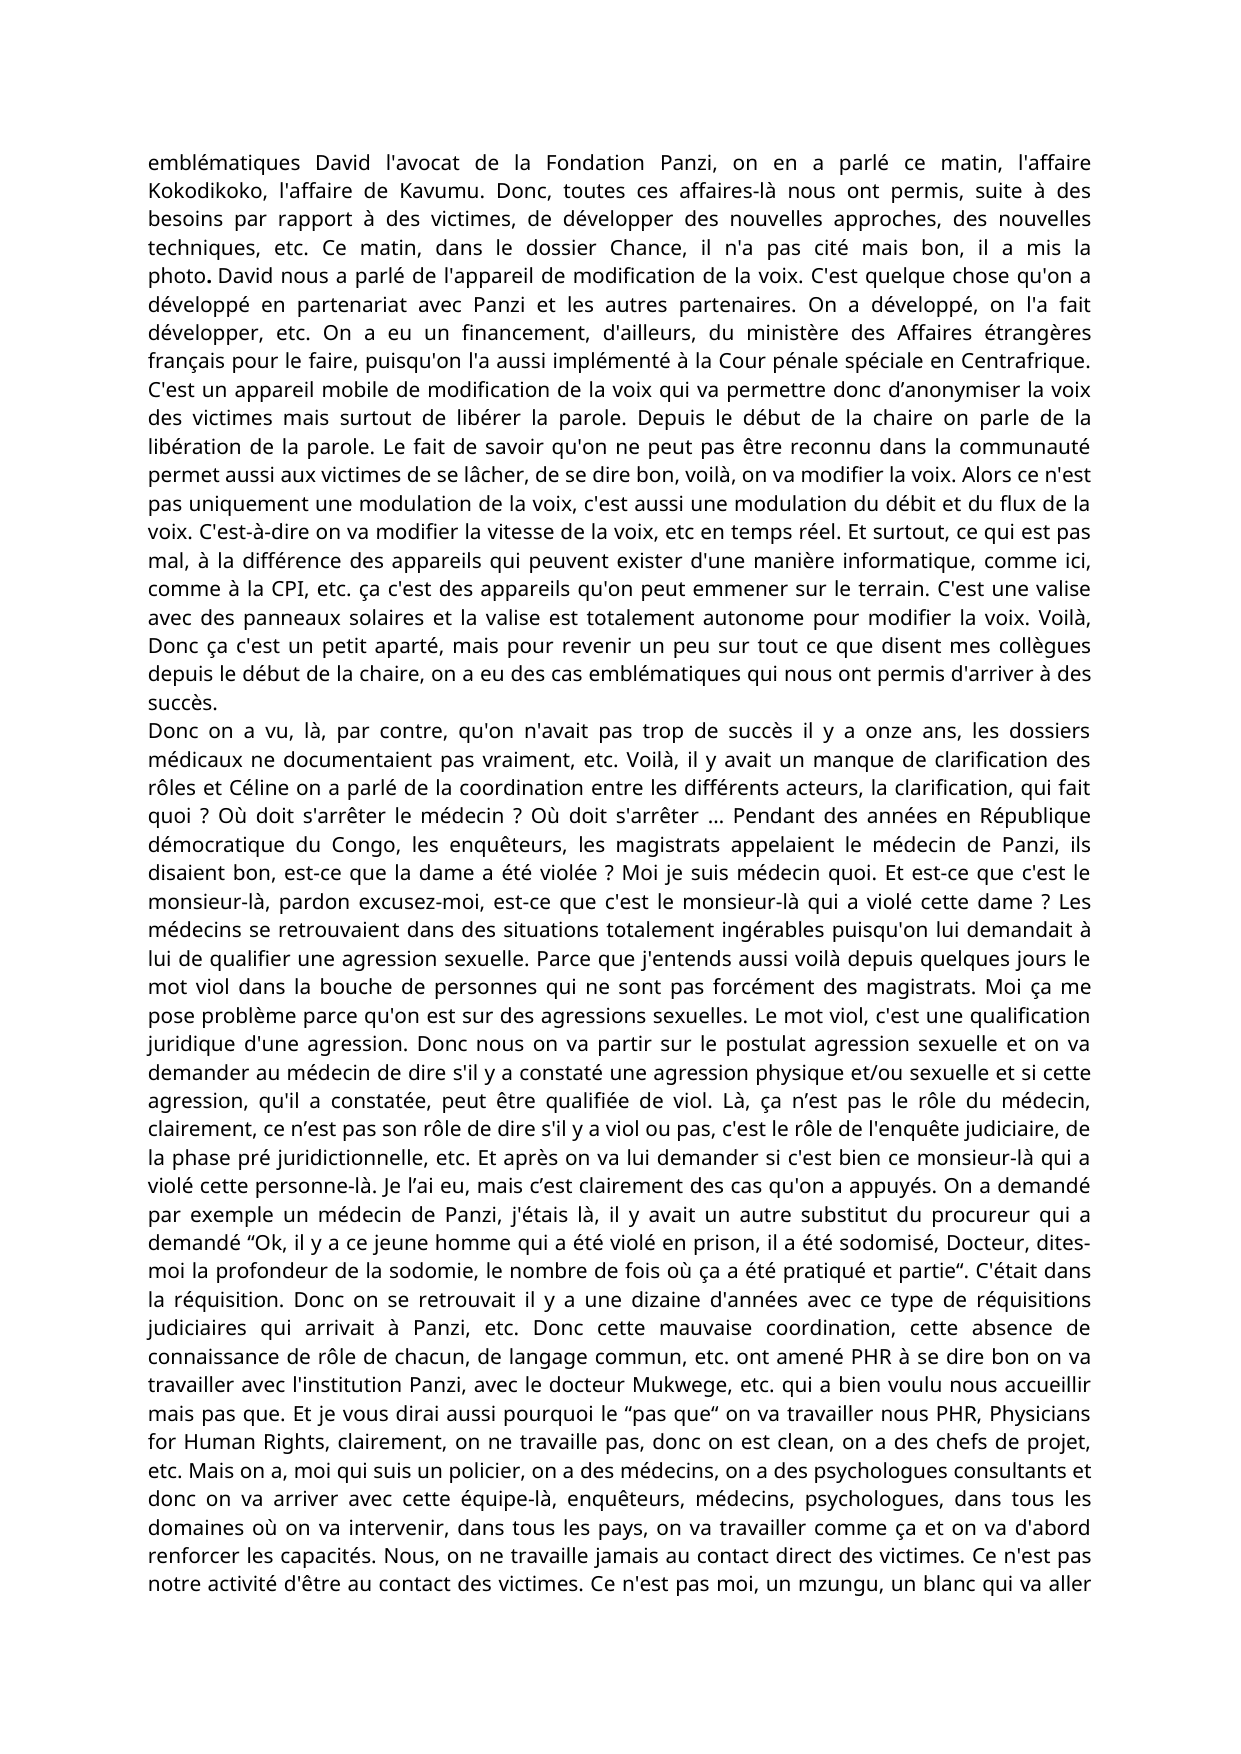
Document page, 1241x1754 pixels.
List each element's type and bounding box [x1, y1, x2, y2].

text [148, 716, 1093, 1598]
text [148, 148, 1093, 716]
